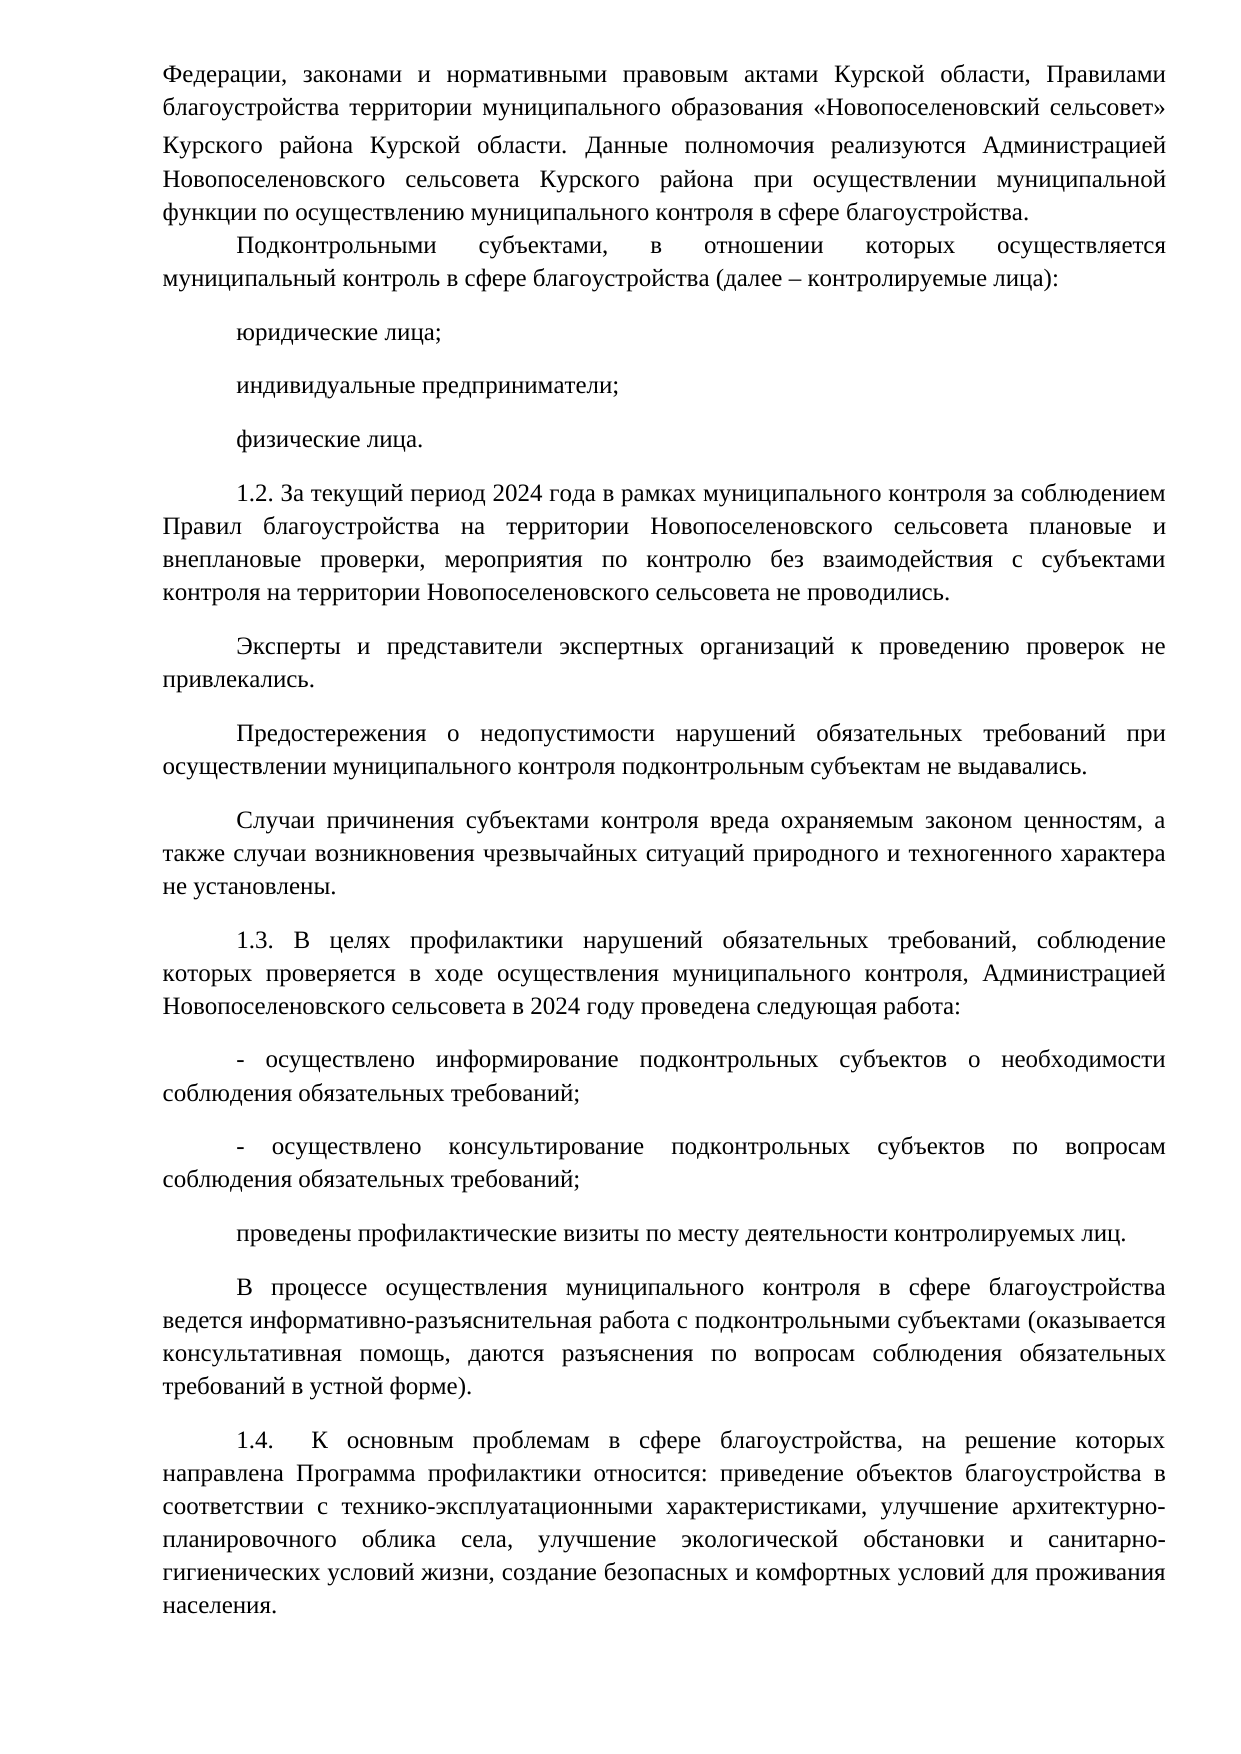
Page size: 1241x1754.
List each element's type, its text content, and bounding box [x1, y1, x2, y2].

text - осуществлено информирование подконтрольных субъектов о необходимости соблюдения обязательных требований; [162, 1044, 1167, 1106]
text Эксперты и представители экспертных организаций к проведению проверок не привлекались. [162, 631, 1167, 693]
text проведены профилактические визиты по месту деятельности контролируемых лиц. [162, 1218, 1167, 1247]
text 1.4. К основным проблемам в сфере благоустройства, на решение которых направлена Программа профилактики относится: приведение объектов благоустройства в соответствии с технико-эксплуатационными характеристиками, улучшение архитектурно-планировочного облика села, улучшение экологической обстановки и санитарно-гигиенических условий жизни, создание безопасных и комфортных условий для проживания населения. [162, 1425, 1167, 1619]
text физические лица. [162, 424, 1167, 453]
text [162, 59, 1167, 225]
text В процессе осуществления муниципального контроля в сфере благоустройства ведется информативно-разъяснительная работа с подконтрольными субъектами (оказывается консультативная помощь, даются разъяснения по вопросам соблюдения обязательных требований в устной форме). [162, 1272, 1167, 1400]
text Предостережения о недопустимости нарушений обязательных требований при осуществлении муниципального контроля подконтрольным субъектам не выдавались. [162, 718, 1167, 780]
text Подконтрольными субъектами, в отношении которых осуществляется муниципальный контроль в сфере благоустройства (далее – контролируемые лица): [162, 230, 1167, 291]
text юридические лица; [162, 317, 1167, 345]
text 1.2. За текущий период 2024 года в рамках муниципального контроля за соблюдением Правил благоустройства на территории Новопоселеновского сельсовета плановые и внеплановые проверки, мероприятия по контролю без взаимодействия с субъектами контроля на территории Новопоселеновского сельсовета не проводились. [162, 478, 1167, 606]
text Случаи причинения субъектами контроля вреда охраняемым законом ценностям, а также случаи возникновения чрезвычайных ситуаций природного и техногенного характера не установлены. [162, 805, 1167, 899]
text 1.3. В целях профилактики нарушений обязательных требований, соблюдение которых проверяется в ходе осуществления муниципального контроля, Администрацией Новопоселеновского сельсовета в 2024 году проведена следующая работа: [162, 925, 1167, 1019]
text индивидуальные предприниматели; [162, 370, 1167, 399]
text - осуществлено консультирование подконтрольных субъектов по вопросам соблюдения обязательных требований; [162, 1131, 1167, 1193]
